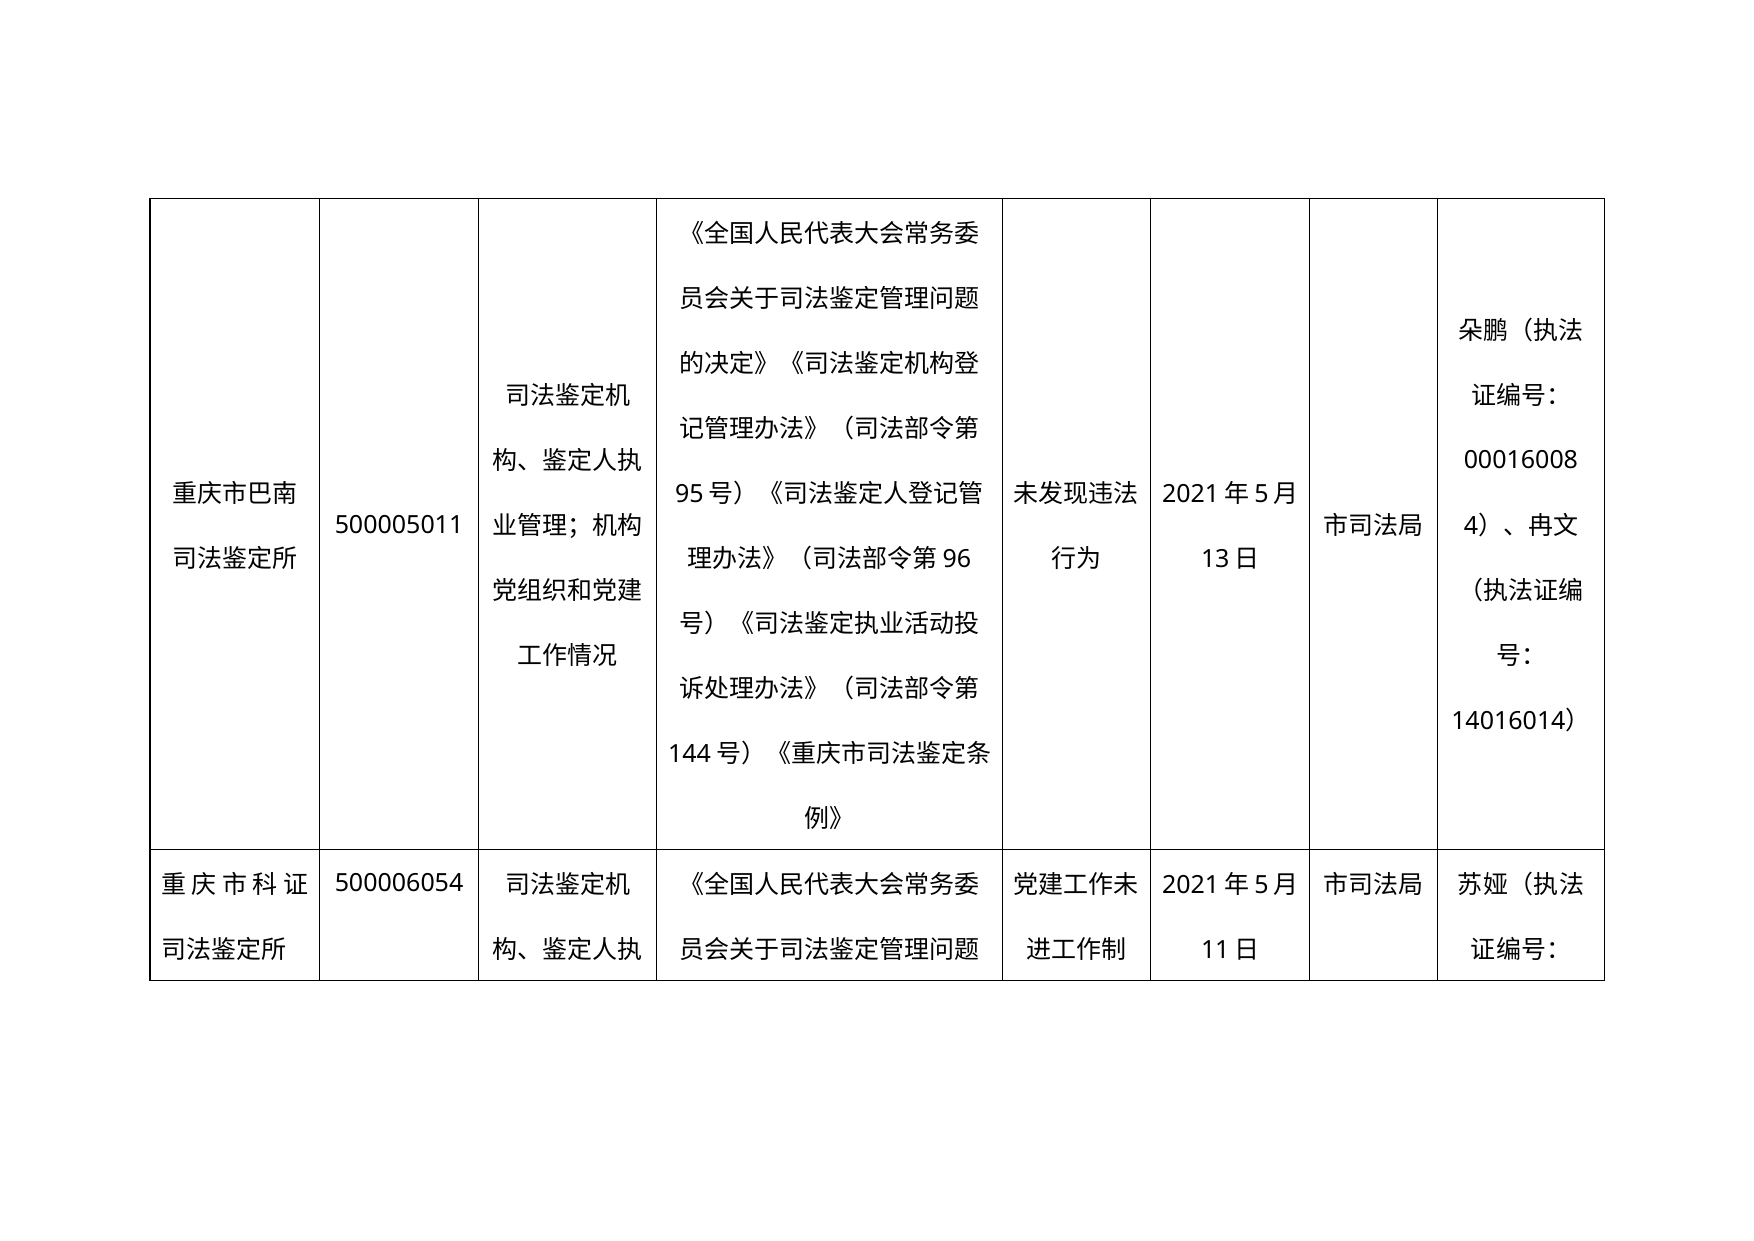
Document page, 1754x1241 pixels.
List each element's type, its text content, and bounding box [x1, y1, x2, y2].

table_cell 市司法局 [1310, 850, 1437, 980]
table_cell 500005011 [320, 199, 478, 849]
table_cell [657, 199, 668, 849]
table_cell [479, 199, 656, 849]
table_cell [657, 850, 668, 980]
table_cell 2021年5月13日 [1151, 199, 1309, 849]
table_cell 未发现违法行为 [1003, 199, 1150, 849]
table_cell 500006054 [320, 850, 478, 980]
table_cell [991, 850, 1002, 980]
table_cell 重庆市巴南司法鉴定所 [151, 199, 319, 849]
table_cell 市司法局 [1310, 199, 1437, 849]
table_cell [1438, 199, 1604, 849]
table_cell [991, 199, 1002, 849]
